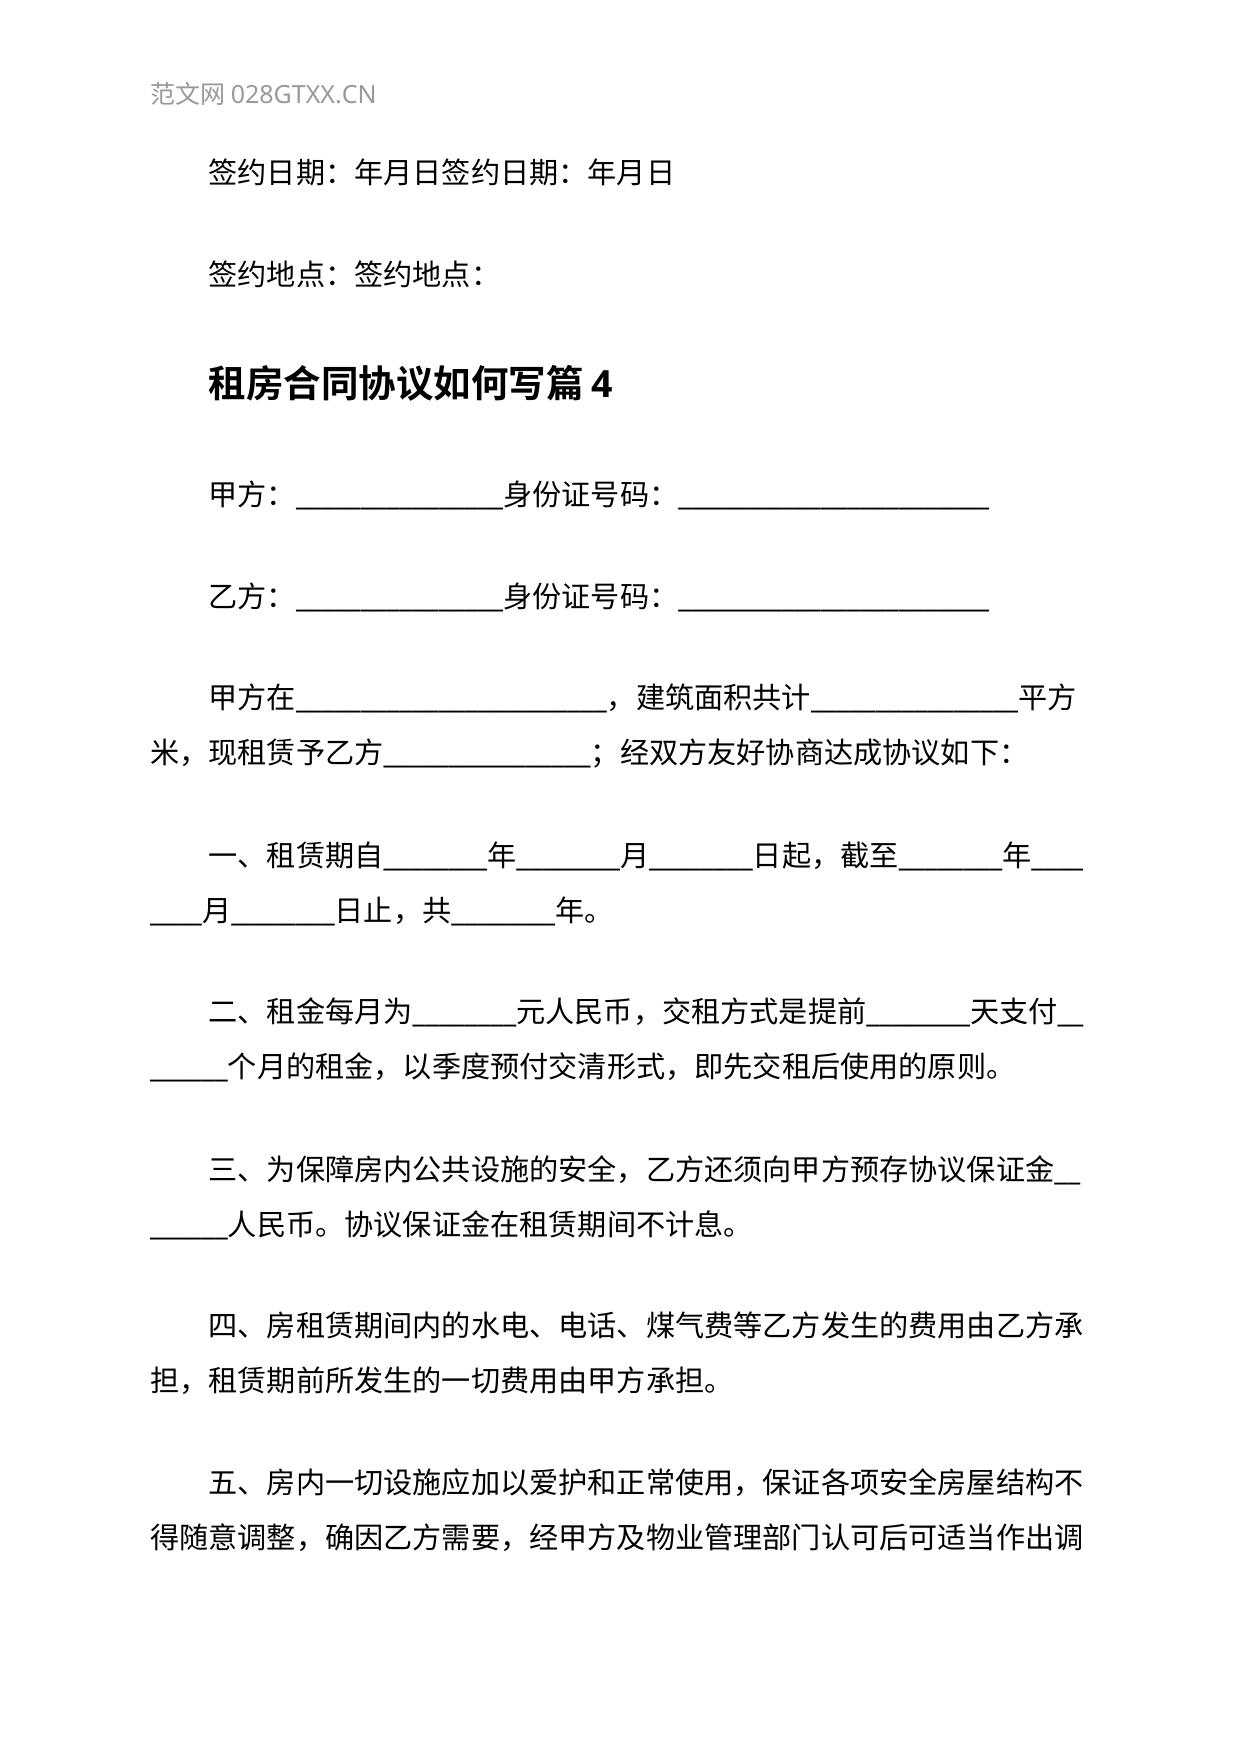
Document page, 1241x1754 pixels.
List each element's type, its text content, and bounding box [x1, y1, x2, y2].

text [150, 1460, 1090, 1557]
text 甲方在________________________，建筑面积共计________________平方米，现租赁予乙方________________；经双方友好协商达成协议如下： [150, 675, 1090, 772]
text 三、为保障房内公共设施的安全，乙方还须向甲方预存协议保证金________人民币。协议保证金在租赁期间不计息。 [150, 1146, 1090, 1243]
text 签约日期：年月日签约日期：年月日 [150, 150, 1090, 192]
text 甲方：________________身份证号码：________________________ [150, 471, 1090, 513]
text 租房合同协议如何写篇4 [150, 353, 1090, 408]
text 乙方：________________身份证号码：________________________ [150, 573, 1090, 616]
text 签约地点：签约地点： [150, 252, 1090, 294]
text 二、租金每月为________元人民币，交租方式是提前________天支付________个月的租金，以季度预付交清形式，即先交租后使用的原则。 [150, 989, 1090, 1086]
text 四、房租赁期间内的水电、电话、煤气费等乙方发生的费用由乙方承担，租赁期前所发生的一切费用由甲方承担。 [150, 1303, 1090, 1400]
text 一、租赁期自________年________月________日起，截至________年________月________日止，共________年。 [150, 832, 1090, 929]
